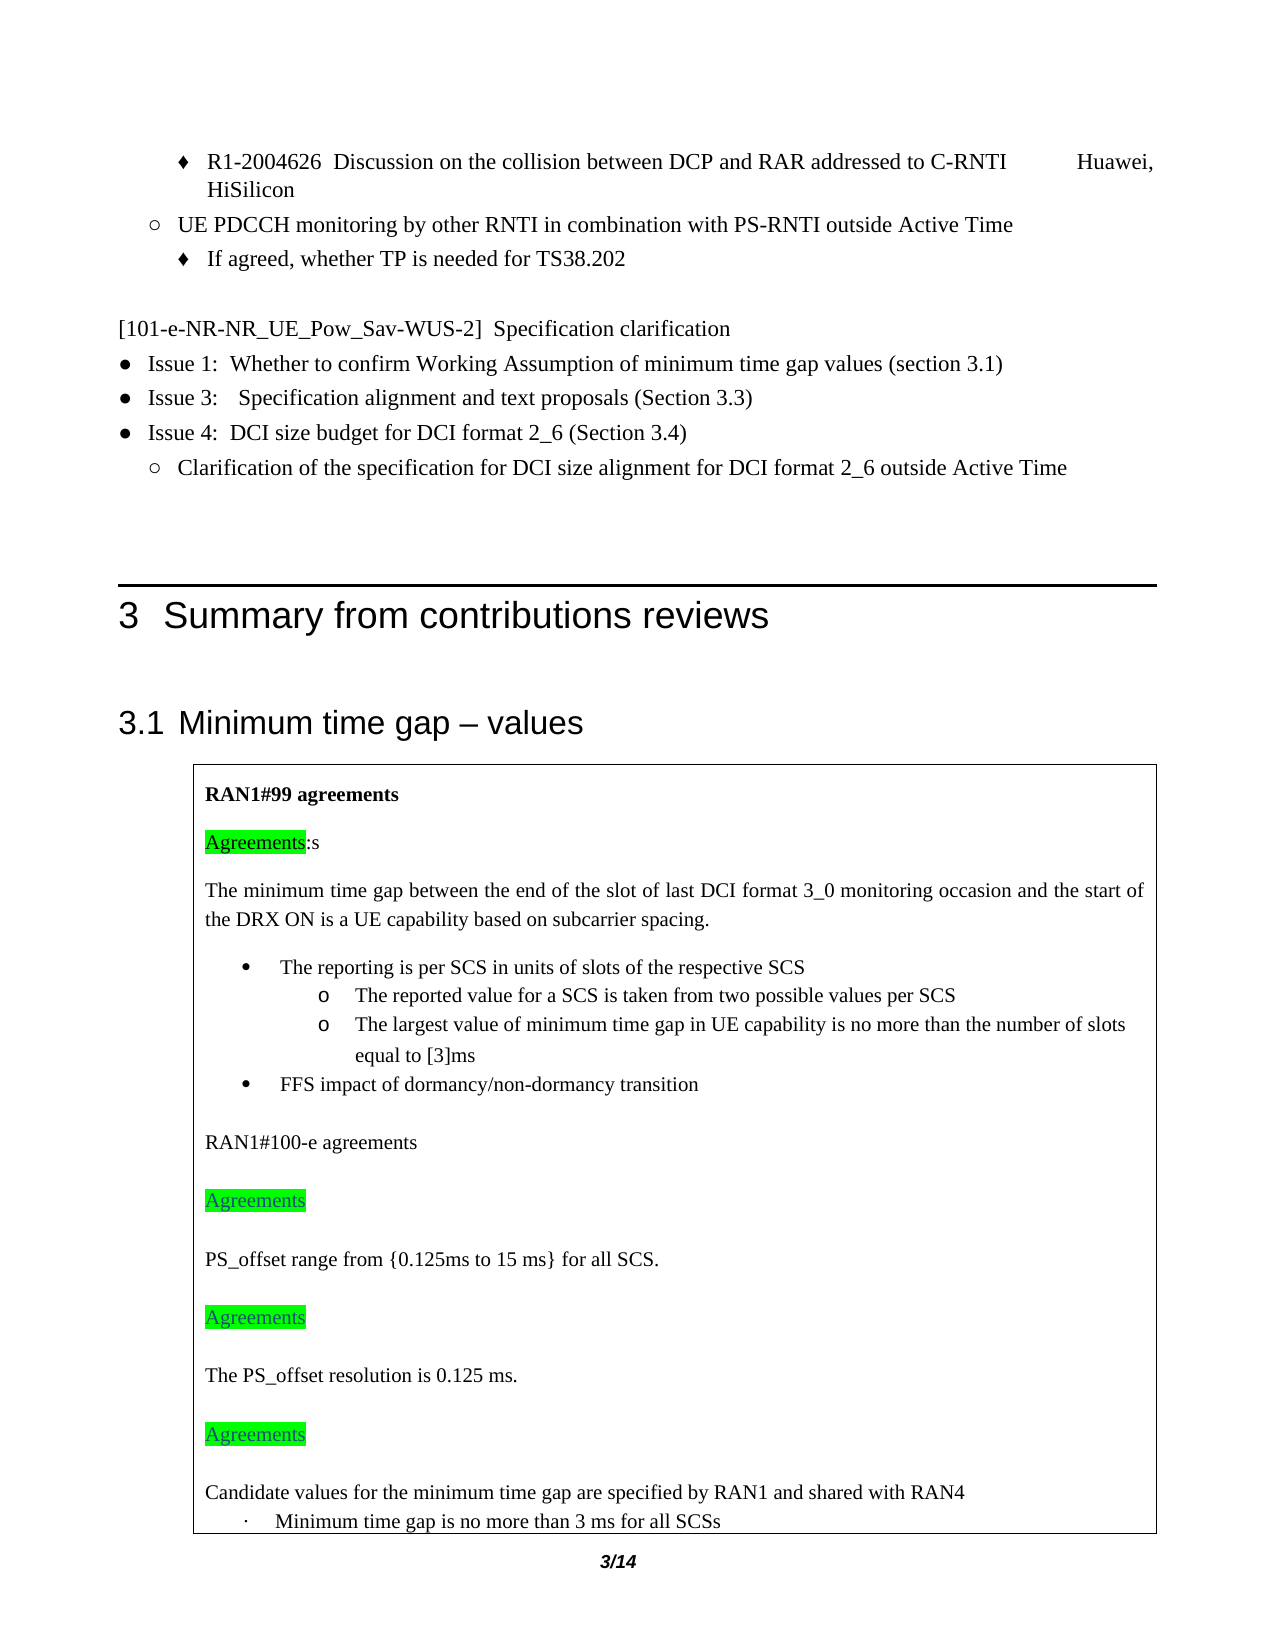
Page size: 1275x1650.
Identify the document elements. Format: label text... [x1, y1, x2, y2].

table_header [194, 765, 1156, 1533]
text Summary from contributions reviews [118, 587, 1157, 636]
list [101-e-NR-NR_UE_Pow_Sav-WUS-2] Specification clarification [118, 315, 1157, 341]
list If agreed, whether TP is needed for TS38.202 [177, 246, 1157, 272]
text Issue 1: Whether to confirm Working Assumption of minimum time gap values (section 3.1) [118, 349, 1157, 376]
list UE PDCCH monitoring by other RNTI in combination with PS-RNTI outside Active Time [148, 211, 1157, 237]
list Clarification of the specification for DCI size alignment for DCI format 2_6 outside Active Time [148, 454, 1157, 480]
subtitle Minimum time gap – values [118, 703, 1157, 742]
text Issue 3: Specification alignment and text proposals (Section 3.3) [118, 384, 1157, 411]
text Issue 4: DCI size budget for DCI format 2_6 (Section 3.4) [118, 419, 1157, 445]
list R1-2004626 Discussion on the collision between DCP and RAR addressed to C-RNTI Huawei, HiSilicon [177, 148, 1157, 202]
